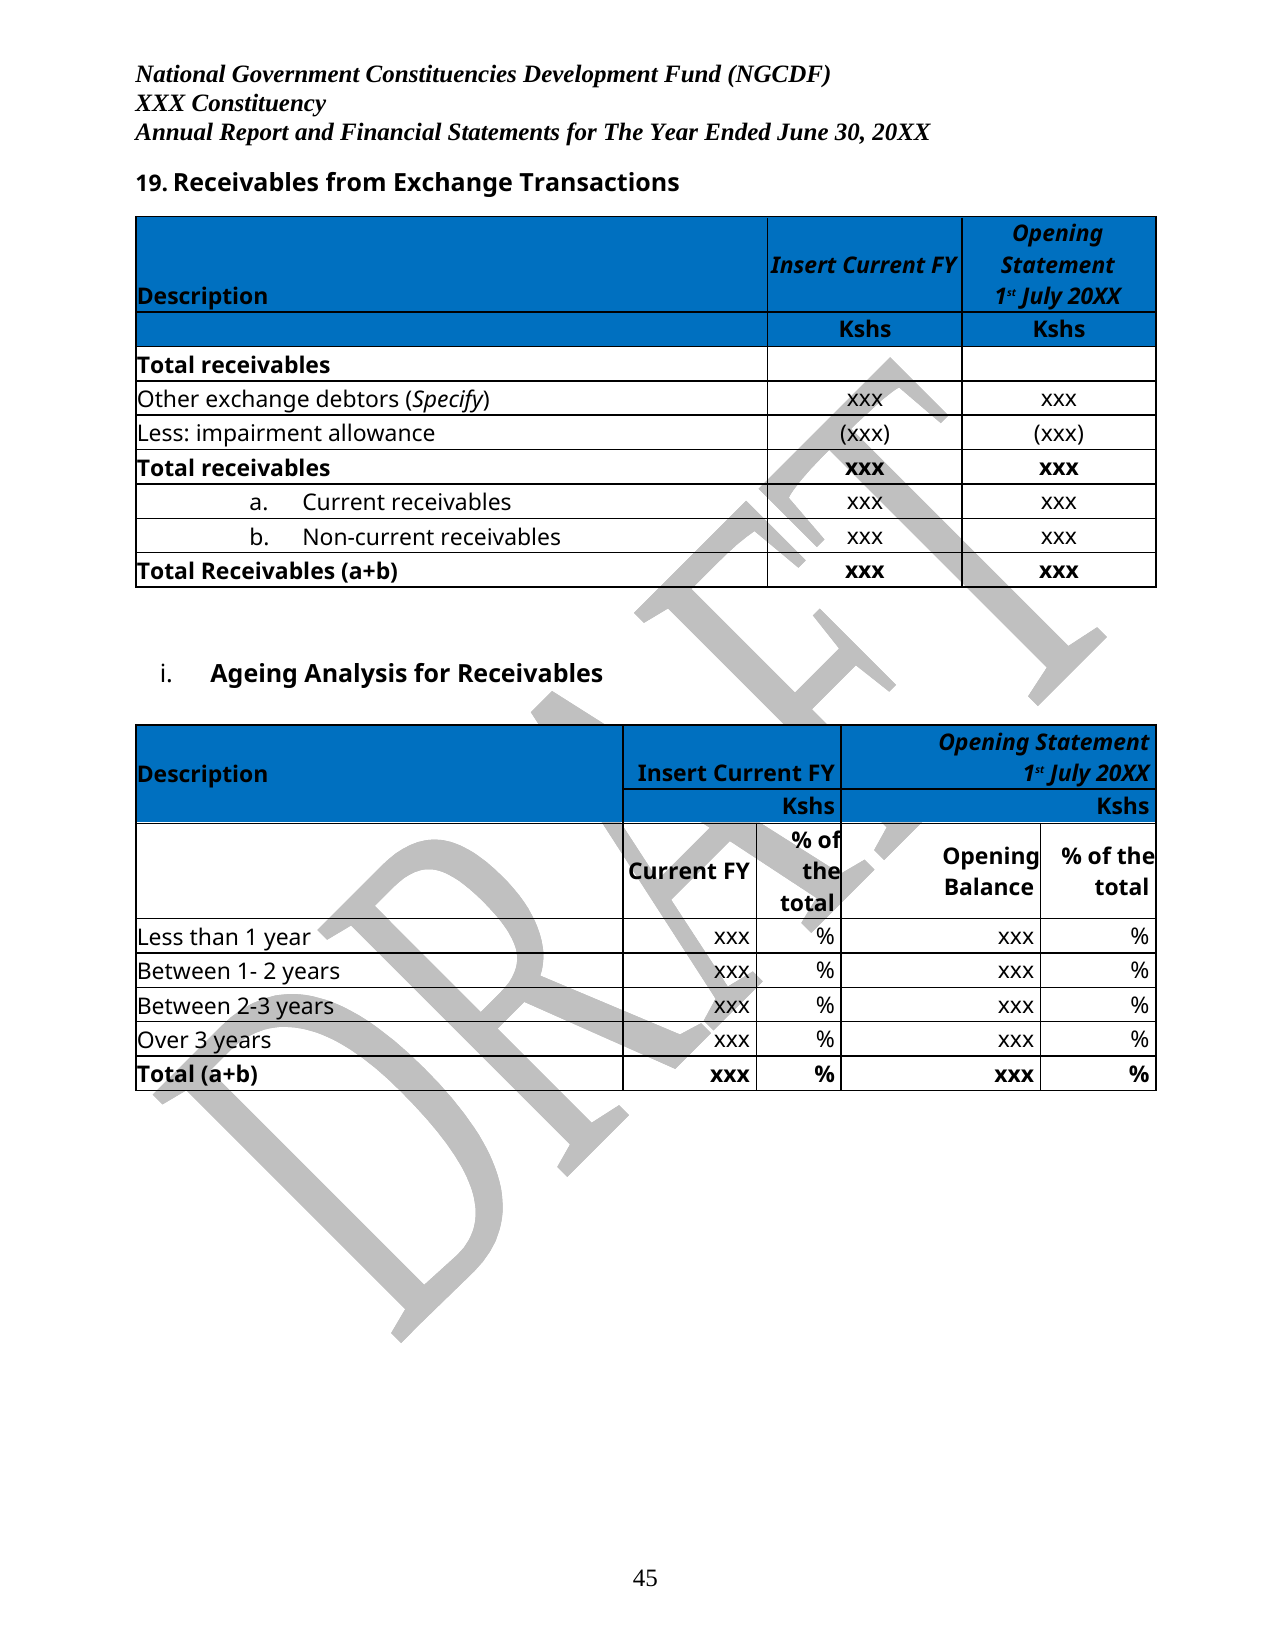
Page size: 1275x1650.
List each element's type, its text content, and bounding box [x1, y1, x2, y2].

table_cell xxx [768, 485, 961, 517]
table_cell Kshs [624, 790, 840, 822]
table_cell % of the total [757, 824, 840, 918]
table_cell Between 1- 2 years [137, 954, 622, 986]
table_header Description [137, 726, 622, 822]
table_cell % [757, 988, 840, 1021]
table_cell xxx [963, 450, 1155, 483]
table_cell xxx [842, 954, 1040, 986]
table_cell Kshs [963, 313, 1155, 346]
table_cell Less than 1 year [137, 919, 622, 952]
list Ageing Analysis for Receivables [173, 656, 1155, 690]
table_cell % [1041, 988, 1155, 1021]
table_cell % [1041, 919, 1155, 952]
table_cell xxx [768, 450, 961, 483]
table_cell Kshs [768, 313, 961, 346]
table_cell (xxx) [768, 416, 961, 449]
table_cell Kshs [842, 790, 1155, 822]
table_header Insert Current FY [624, 726, 840, 788]
table_cell xxx [842, 919, 1040, 952]
table_cell xxx [768, 553, 961, 586]
table_header Description [137, 217, 767, 311]
table_cell xxx [768, 519, 961, 552]
table_cell [768, 347, 961, 380]
table_cell Less: impairment allowance [137, 416, 767, 449]
table_cell Other exchange debtors (Specify) [137, 382, 767, 414]
table_cell [137, 313, 767, 346]
table_header Opening Statement 1st July 20XX [842, 726, 1155, 788]
table_cell Total receivables [137, 450, 767, 483]
table_cell [963, 347, 1155, 380]
table_cell % [1041, 1057, 1155, 1089]
table_cell Between 2-3 years [137, 988, 622, 1021]
table_cell % [757, 954, 840, 986]
table_cell xxx [624, 988, 756, 1021]
list Receivables from Exchange Transactions [135, 165, 1157, 199]
table_cell % [757, 919, 840, 952]
table_cell xxx [963, 382, 1155, 414]
table_header Opening Statement 1st July 20XX [963, 217, 1155, 311]
table_cell Over 3 years [137, 1022, 622, 1055]
table_cell xxx [624, 1057, 756, 1089]
table_cell Current receivables [137, 485, 767, 517]
table_cell (xxx) [963, 416, 1155, 449]
table_cell Opening Balance [842, 824, 1040, 918]
table_cell Non-current receivables [137, 519, 767, 552]
table_cell xxx [842, 988, 1040, 1021]
table_cell xxx [842, 1022, 1040, 1055]
table_cell [137, 824, 622, 918]
table_cell xxx [842, 1057, 1040, 1089]
table_cell Total (a+b) [137, 1057, 622, 1089]
table_cell xxx [624, 954, 756, 986]
table_cell % [1041, 954, 1155, 986]
table_cell % [757, 1022, 840, 1055]
table_cell % [757, 1057, 840, 1089]
table_cell Total receivables [137, 347, 767, 380]
table_cell % [1041, 1022, 1155, 1055]
table_cell xxx [624, 1022, 756, 1055]
table_cell xxx [624, 919, 756, 952]
table_cell Total Receivables (a+b) [137, 553, 767, 586]
table_header Insert Current FY [768, 217, 962, 311]
table_cell xxx [963, 485, 1155, 517]
table_cell % of the total [1041, 824, 1155, 918]
table_cell Current FY [624, 824, 756, 918]
table_cell xxx [963, 553, 1155, 586]
table_cell xxx [963, 519, 1155, 552]
table_cell xxx [768, 382, 961, 414]
